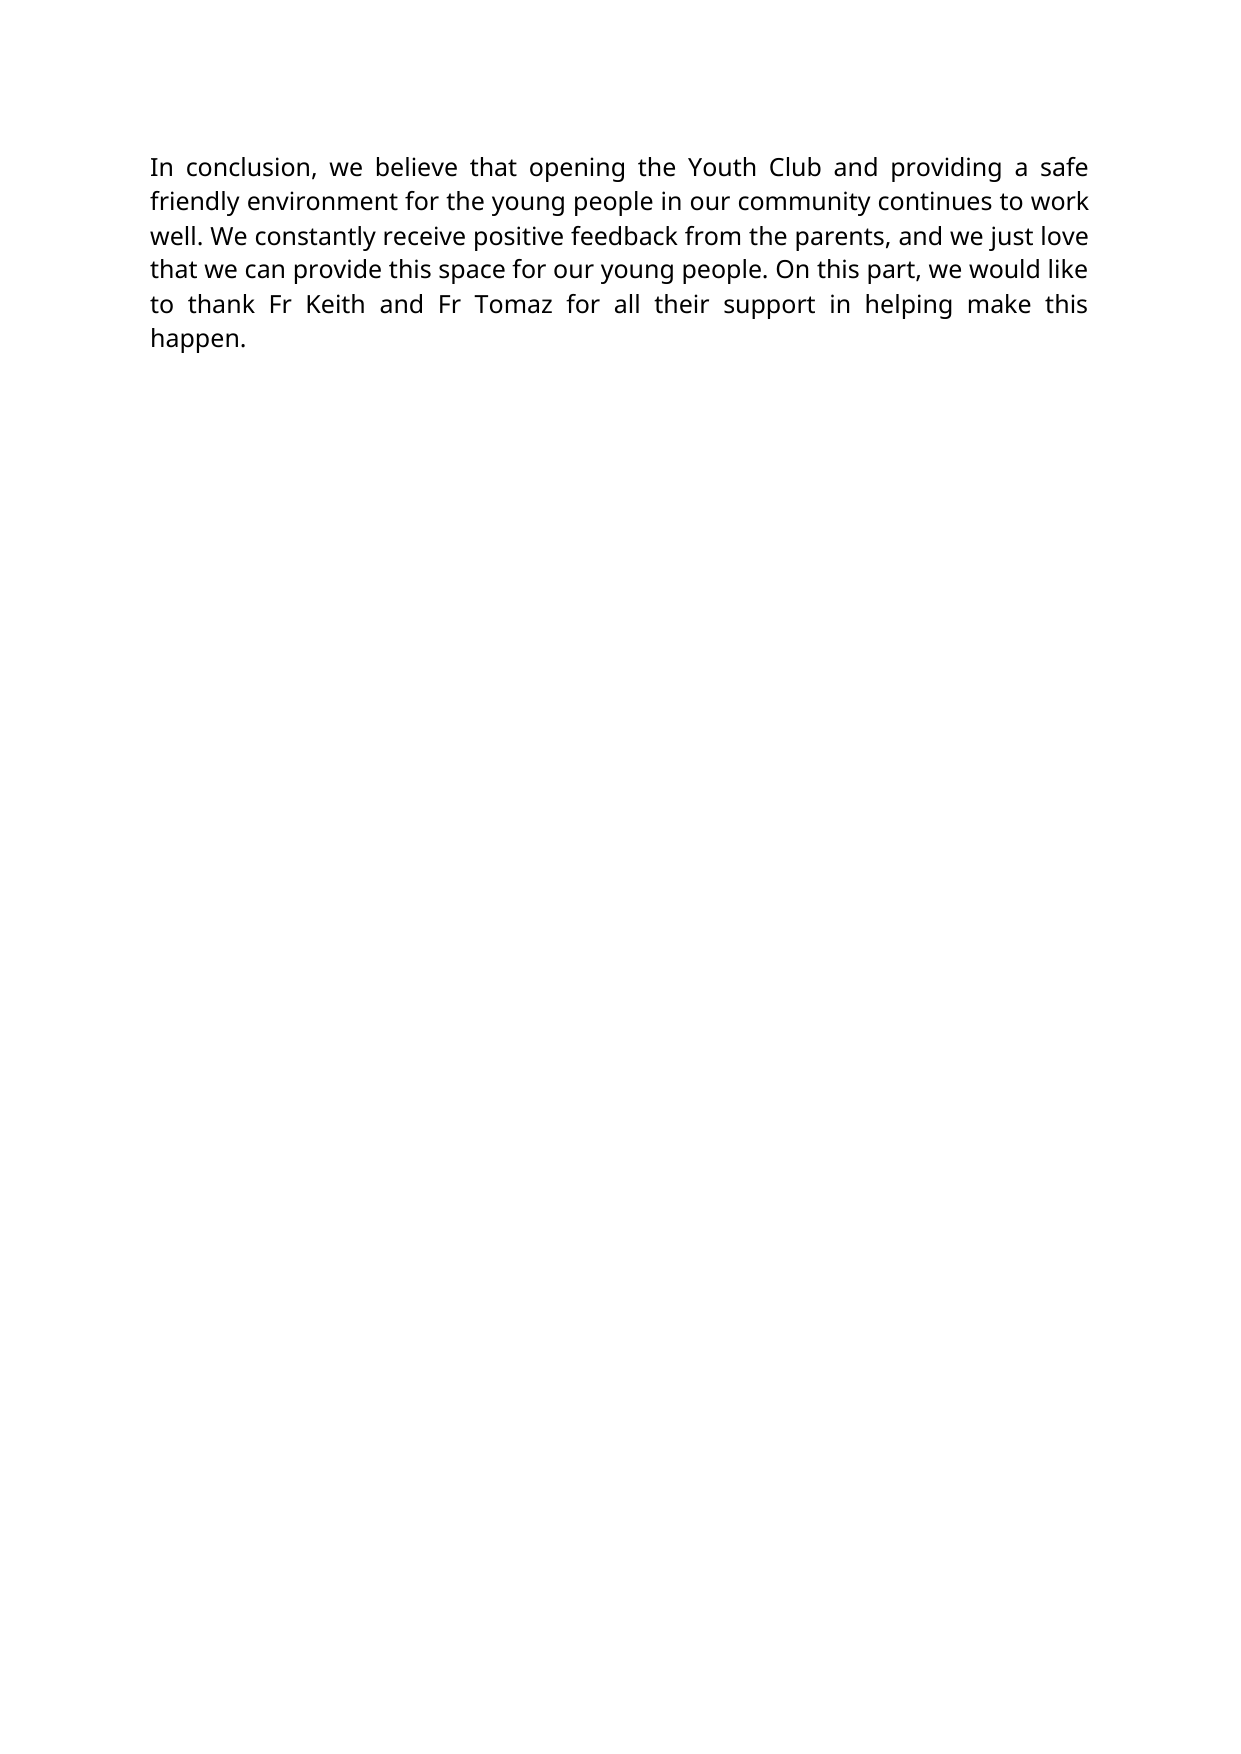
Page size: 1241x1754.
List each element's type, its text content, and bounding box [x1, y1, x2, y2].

text In conclusion, we believe that opening the Youth Club and providing a safe friendly environment for the young people in our community continues to work well. We constantly receive positive feedback from the parents, and we just love that we can provide this space for our young people. On this part, we would like to thank Fr Keith and Fr Tomaz for all their support in helping make this happen. [150, 150, 1090, 354]
